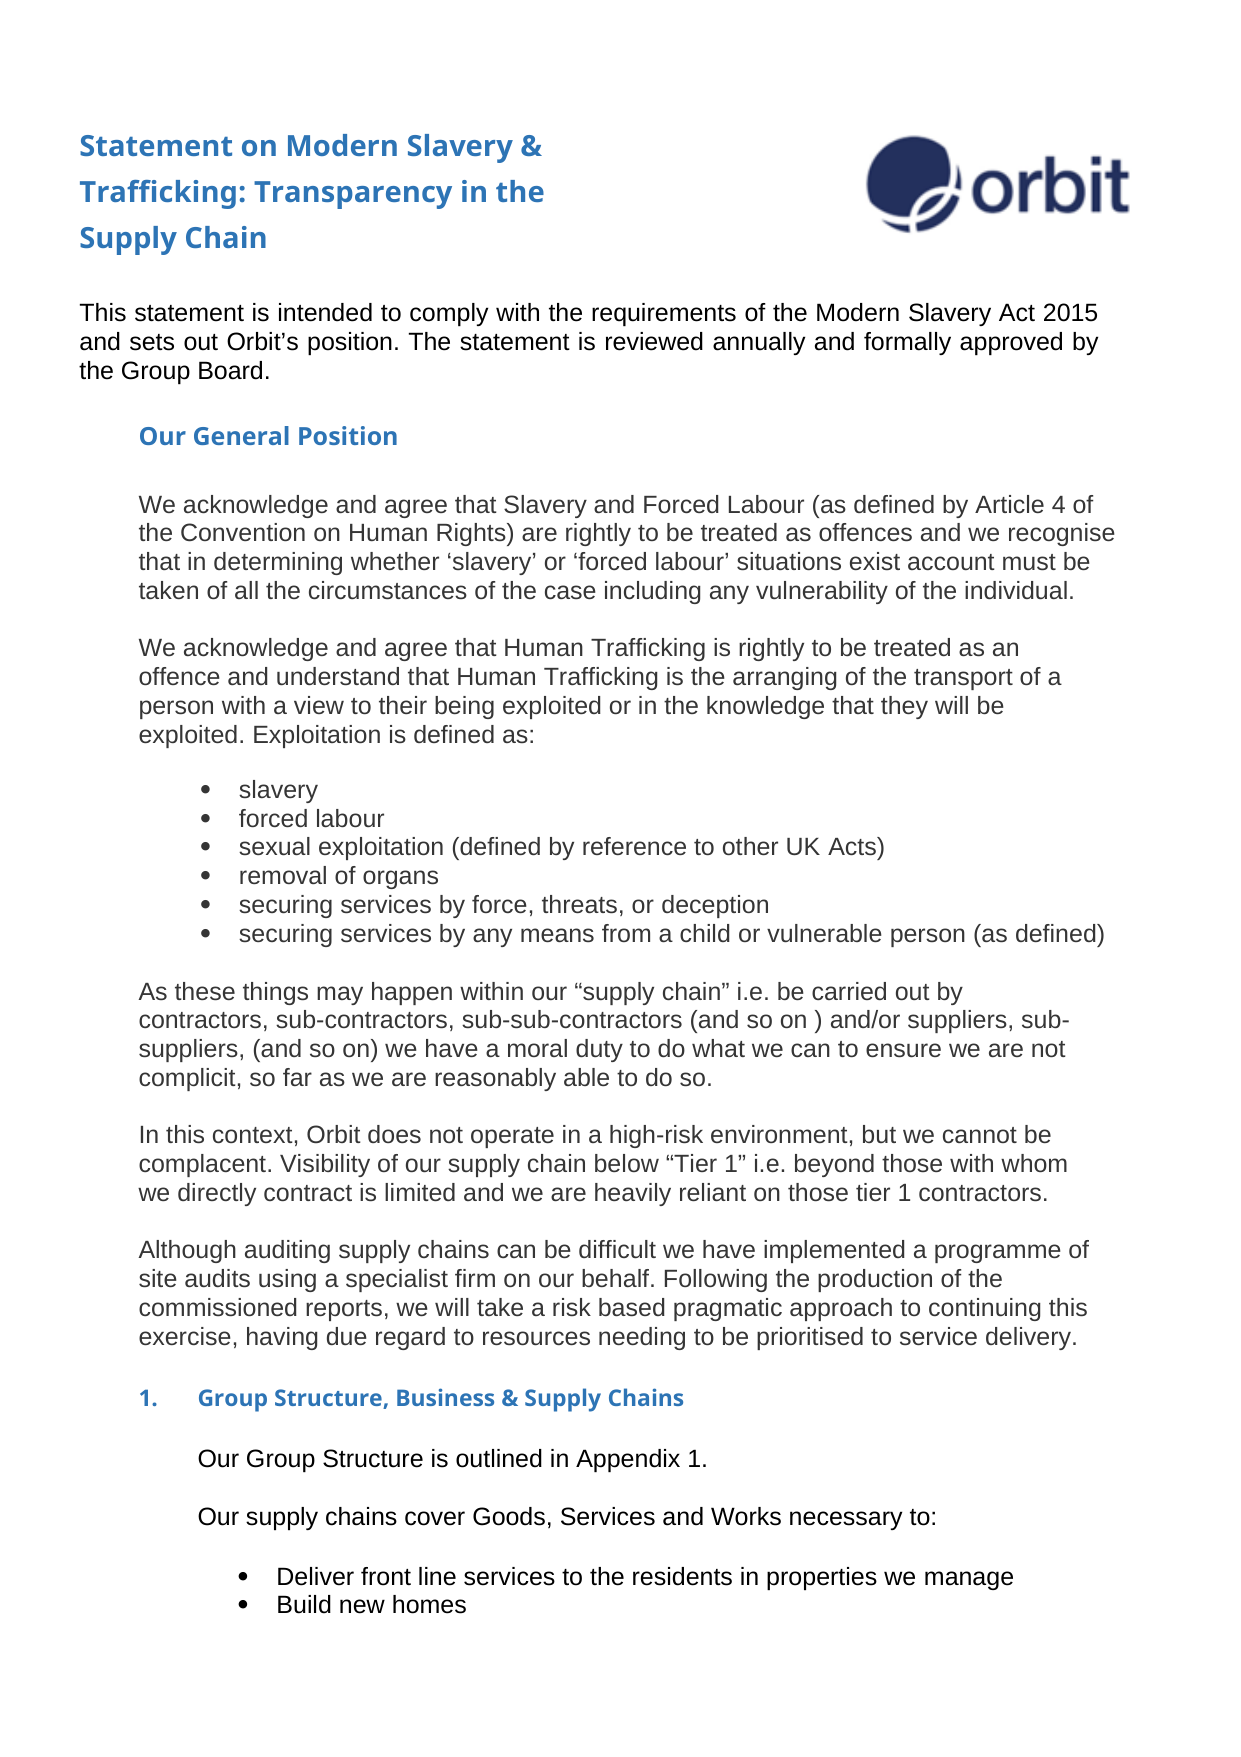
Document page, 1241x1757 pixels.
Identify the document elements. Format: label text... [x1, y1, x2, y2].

list securing services by any means from a child or vulnerable person (as defined) [201, 919, 1142, 948]
text Although auditing supply chains can be difficult we have implemented a programme of site audits using a specialist firm on our behalf. Following the production of the commissioned reports, we will take a risk based pragmatic approach to continuing this exercise, having due regard to resources needing to be prioritised to service delivery. [138, 1235, 1116, 1350]
list Build new homes [239, 1590, 1142, 1619]
list Deliver front line services to the residents in properties we manage [239, 1562, 1142, 1590]
text We acknowledge and agree that Human Trafficking is rightly to be treated as an offence and understand that Human Trafficking is the arranging of the transport of a person with a view to their being exploited or in the knowledge that they will be exploited. Exploitation is defined as: [138, 633, 1091, 748]
list securing services by force, threats, or deception [201, 890, 1142, 919]
text Our Group Structure is outlined in Appendix 1. [197, 1444, 1142, 1473]
list sexual exploitation (defined by reference to other UK Acts) [201, 832, 1142, 861]
list slavery [201, 775, 1142, 803]
text In this context, Orbit does not operate in a high-risk environment, but we cannot be complacent. Visibility of our supply chain below “Tier 1” i.e. beyond those with whom we directly contract is limited and we are heavily reliant on those tier 1 contractors. [138, 1120, 1097, 1207]
text This statement is intended to comply with the requirements of the Modern Slavery Act 2015 and sets out Orbit’s position. The statement is reviewed annually and formally approved by the Group Board. [79, 298, 1100, 384]
list forced labour [201, 803, 1142, 832]
subtitle Our General Position [138, 419, 1142, 453]
text Our supply chains cover Goods, Services and Works necessary to: [197, 1502, 1142, 1530]
text As these things may happen within our “supply chain” i.e. be carried out by contractors, sub-contractors, sub-sub-contractors (and so on ) and/or suppliers, sub- suppliers, (and so on) we have a moral duty to do what we can to ensure we are not complicit, so far as we are reasonably able to do so. [138, 977, 1099, 1092]
list Group Structure, Business & Supply Chains [138, 1382, 1142, 1413]
text We acknowledge and agree that Slavery and Forced Labour (as defined by Article 4 of the Convention on Human Rights) are rightly to be treated as offences and we recognise that in determining whether ‘slavery’ or ‘forced labour’ situations exist account must be taken of all the circumstances of the case including any vulnerability of the individual. [138, 489, 1122, 604]
picture [842, 118, 1179, 249]
list removal of organs [201, 861, 1142, 890]
subtitle Statement on Modern Slavery & Trafficking: Transparency in the Supply Chain [79, 126, 624, 257]
